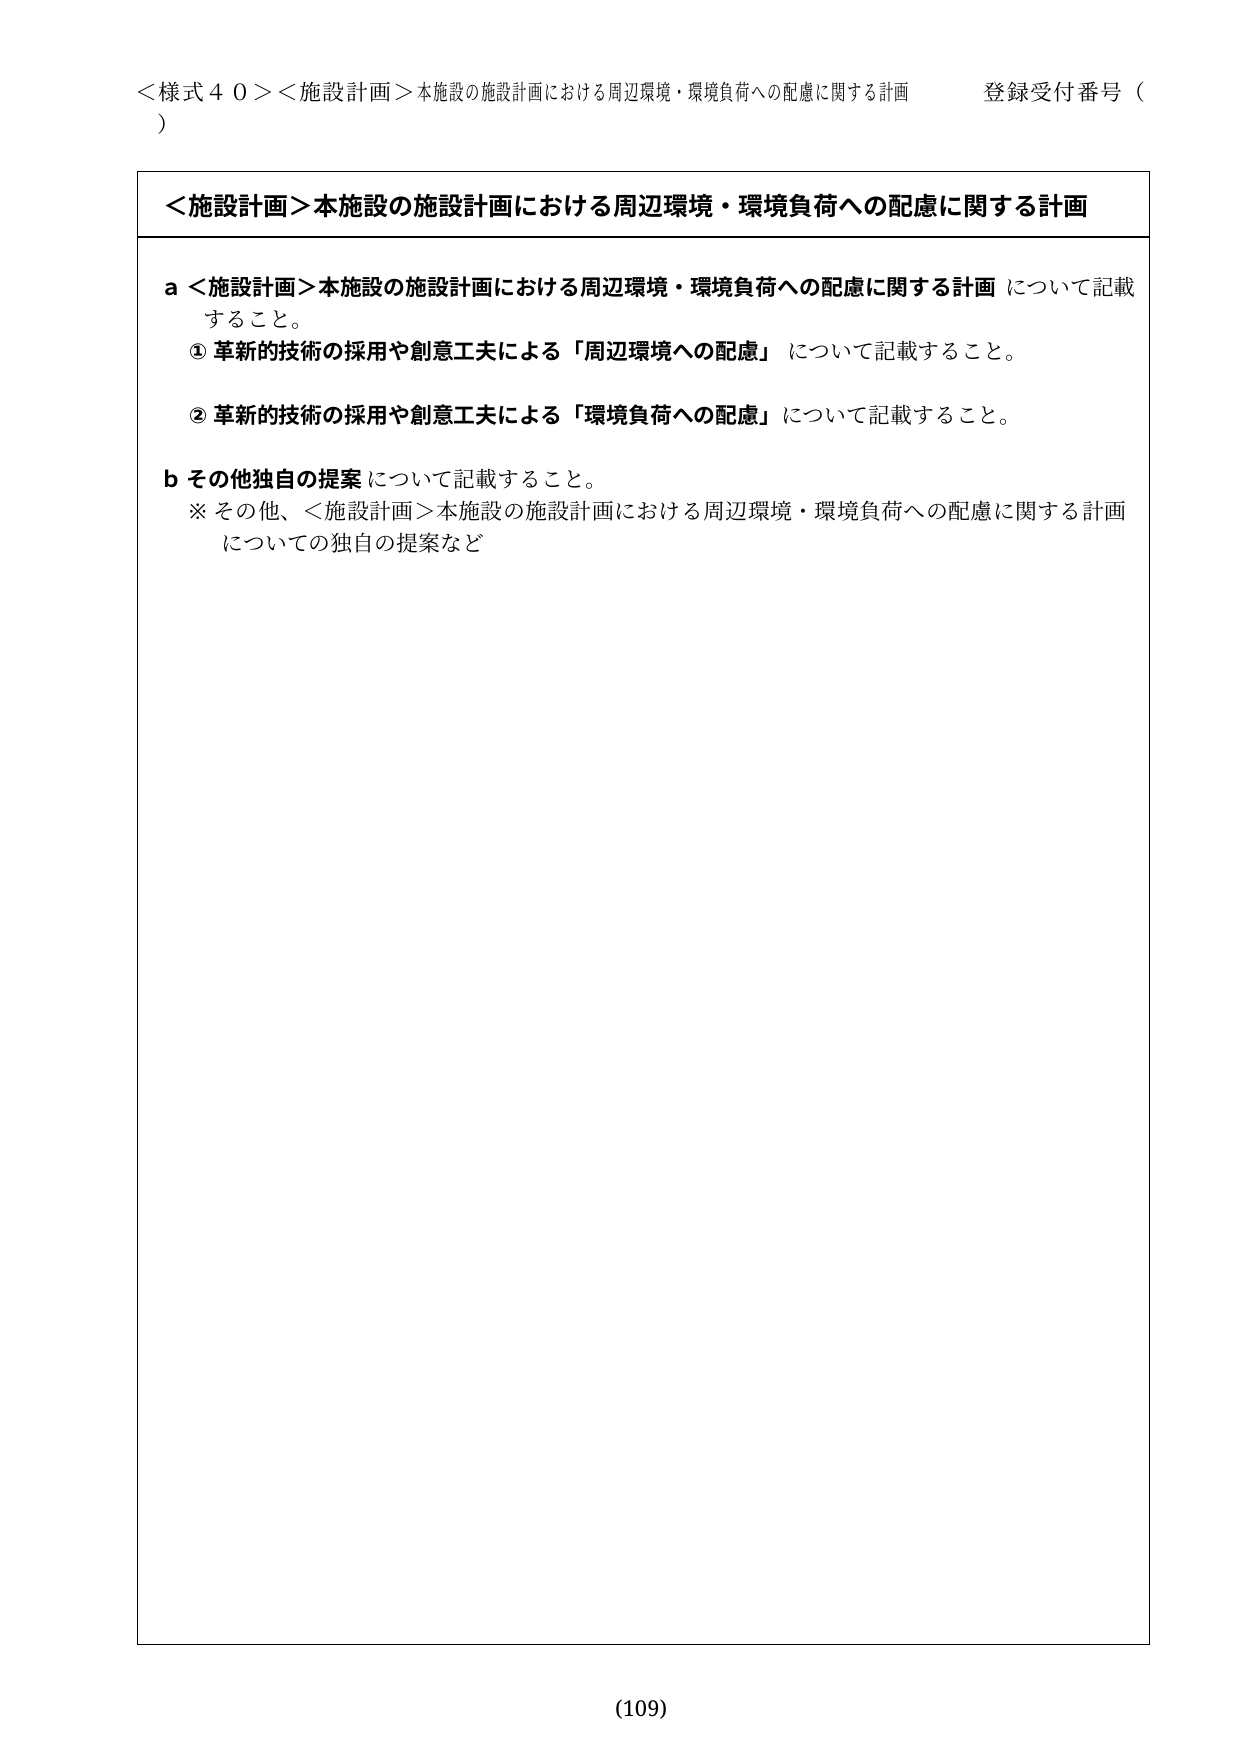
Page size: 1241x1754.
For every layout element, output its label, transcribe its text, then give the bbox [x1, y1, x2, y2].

subtitle ＜様式４０＞＜施設計画＞本施設の施設計画における周辺環境・環境負荷への配慮に関する計画 登録受付番号（ ） [135, 75, 1146, 139]
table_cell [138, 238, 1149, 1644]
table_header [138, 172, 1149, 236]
